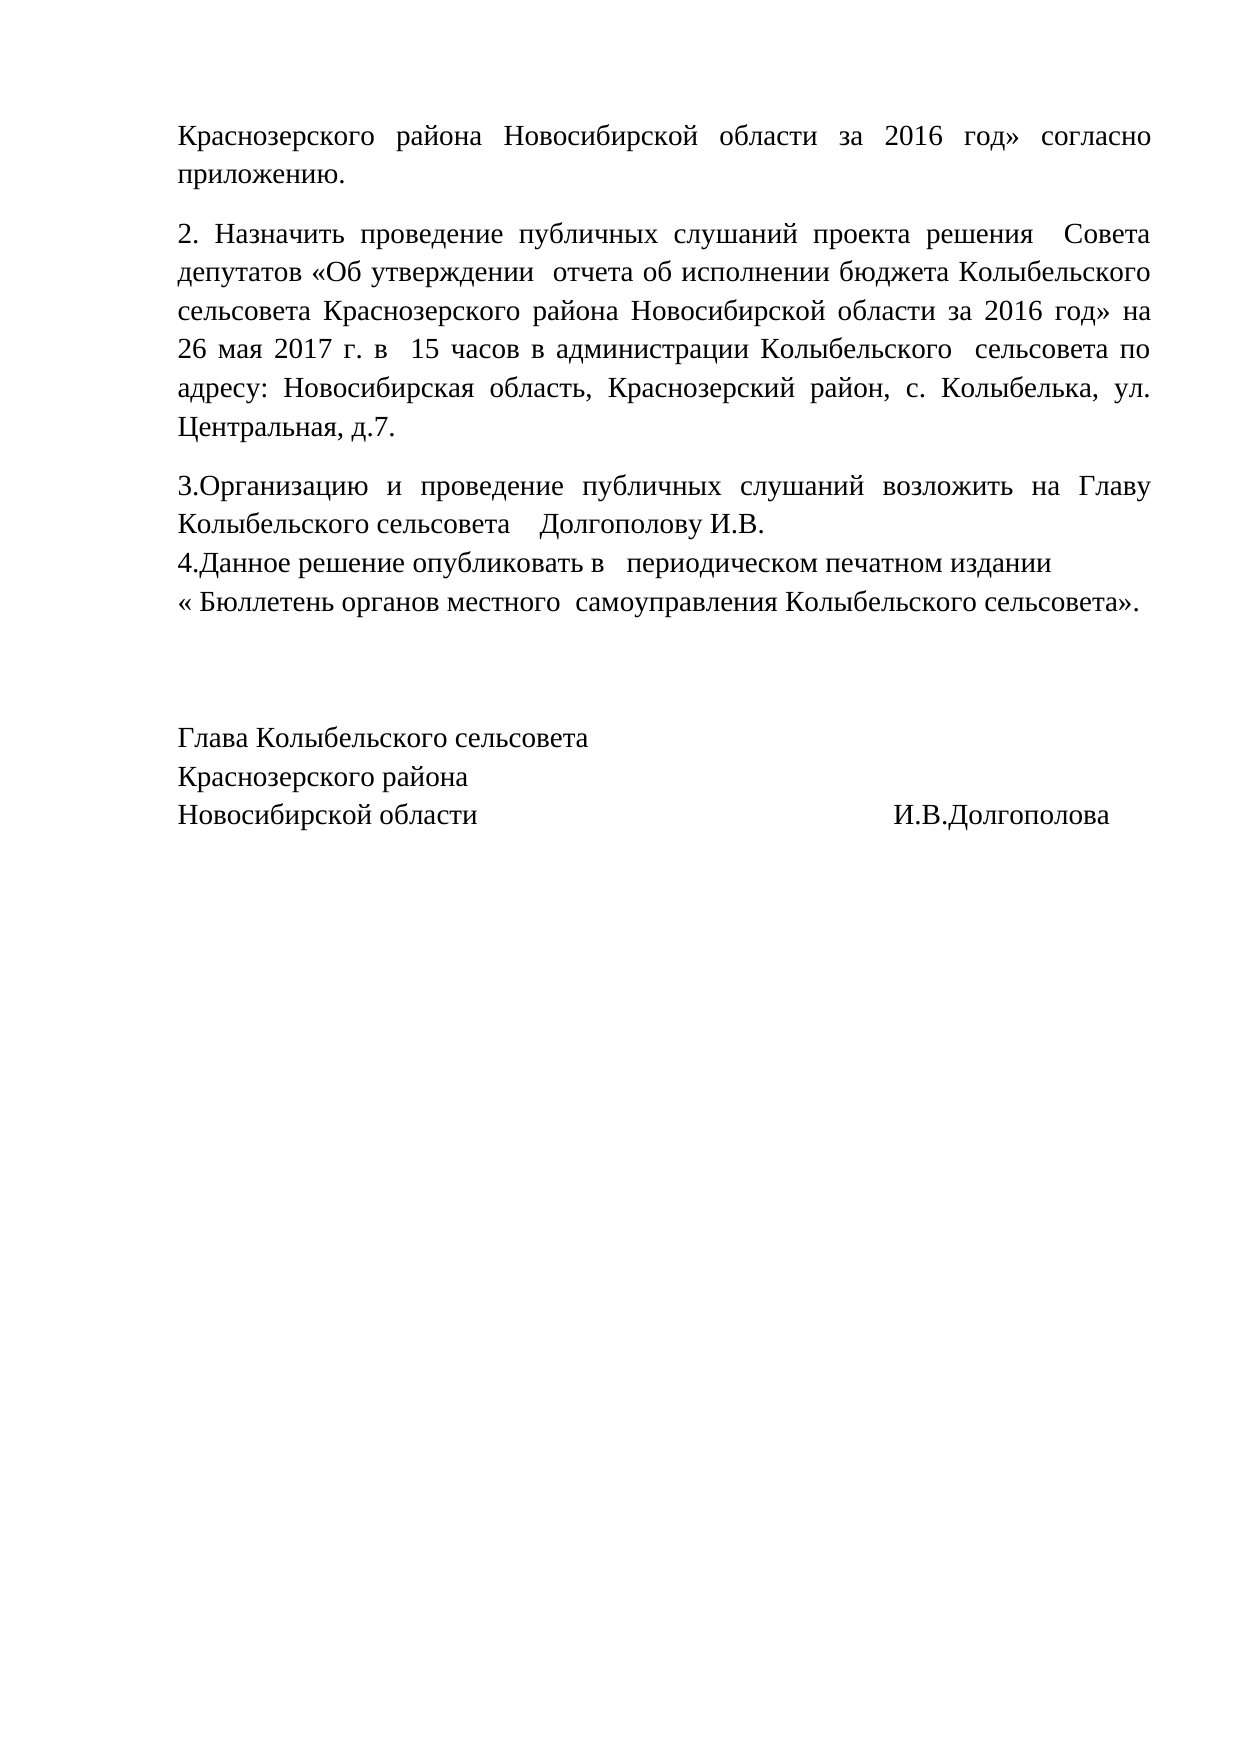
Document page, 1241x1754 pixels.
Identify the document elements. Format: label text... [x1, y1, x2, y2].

text 2. Назначить проведение публичных слушаний проекта решения Совета депутатов «Об утверждении отчета об исполнении бюджета Колыбельского сельсовета Краснозерского района Новосибирской области за 2016 год» на 26 мая 2017 г. в 15 часов в администрации Колыбельского сельсовета по адресу: Новосибирская область, Краснозерский район, с. Колыбелька, ул. Центральная, д.7. [177, 216, 1152, 442]
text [177, 118, 1152, 190]
text 4.Данное решение опубликовать в периодическом печатном издании [177, 545, 1152, 579]
text « Бюллетень органов местного самоуправления Колыбельского сельсовета». [177, 584, 1152, 617]
text Новосибирской области И.В.Долгополова [177, 797, 1152, 831]
text Краснозерского района [177, 759, 1152, 792]
text 3.Организацию и проведение публичных слушаний возложить на Главу Колыбельского сельсовета Долгополову И.В. [177, 468, 1152, 540]
text Глава Колыбельского сельсовета [177, 720, 1152, 754]
